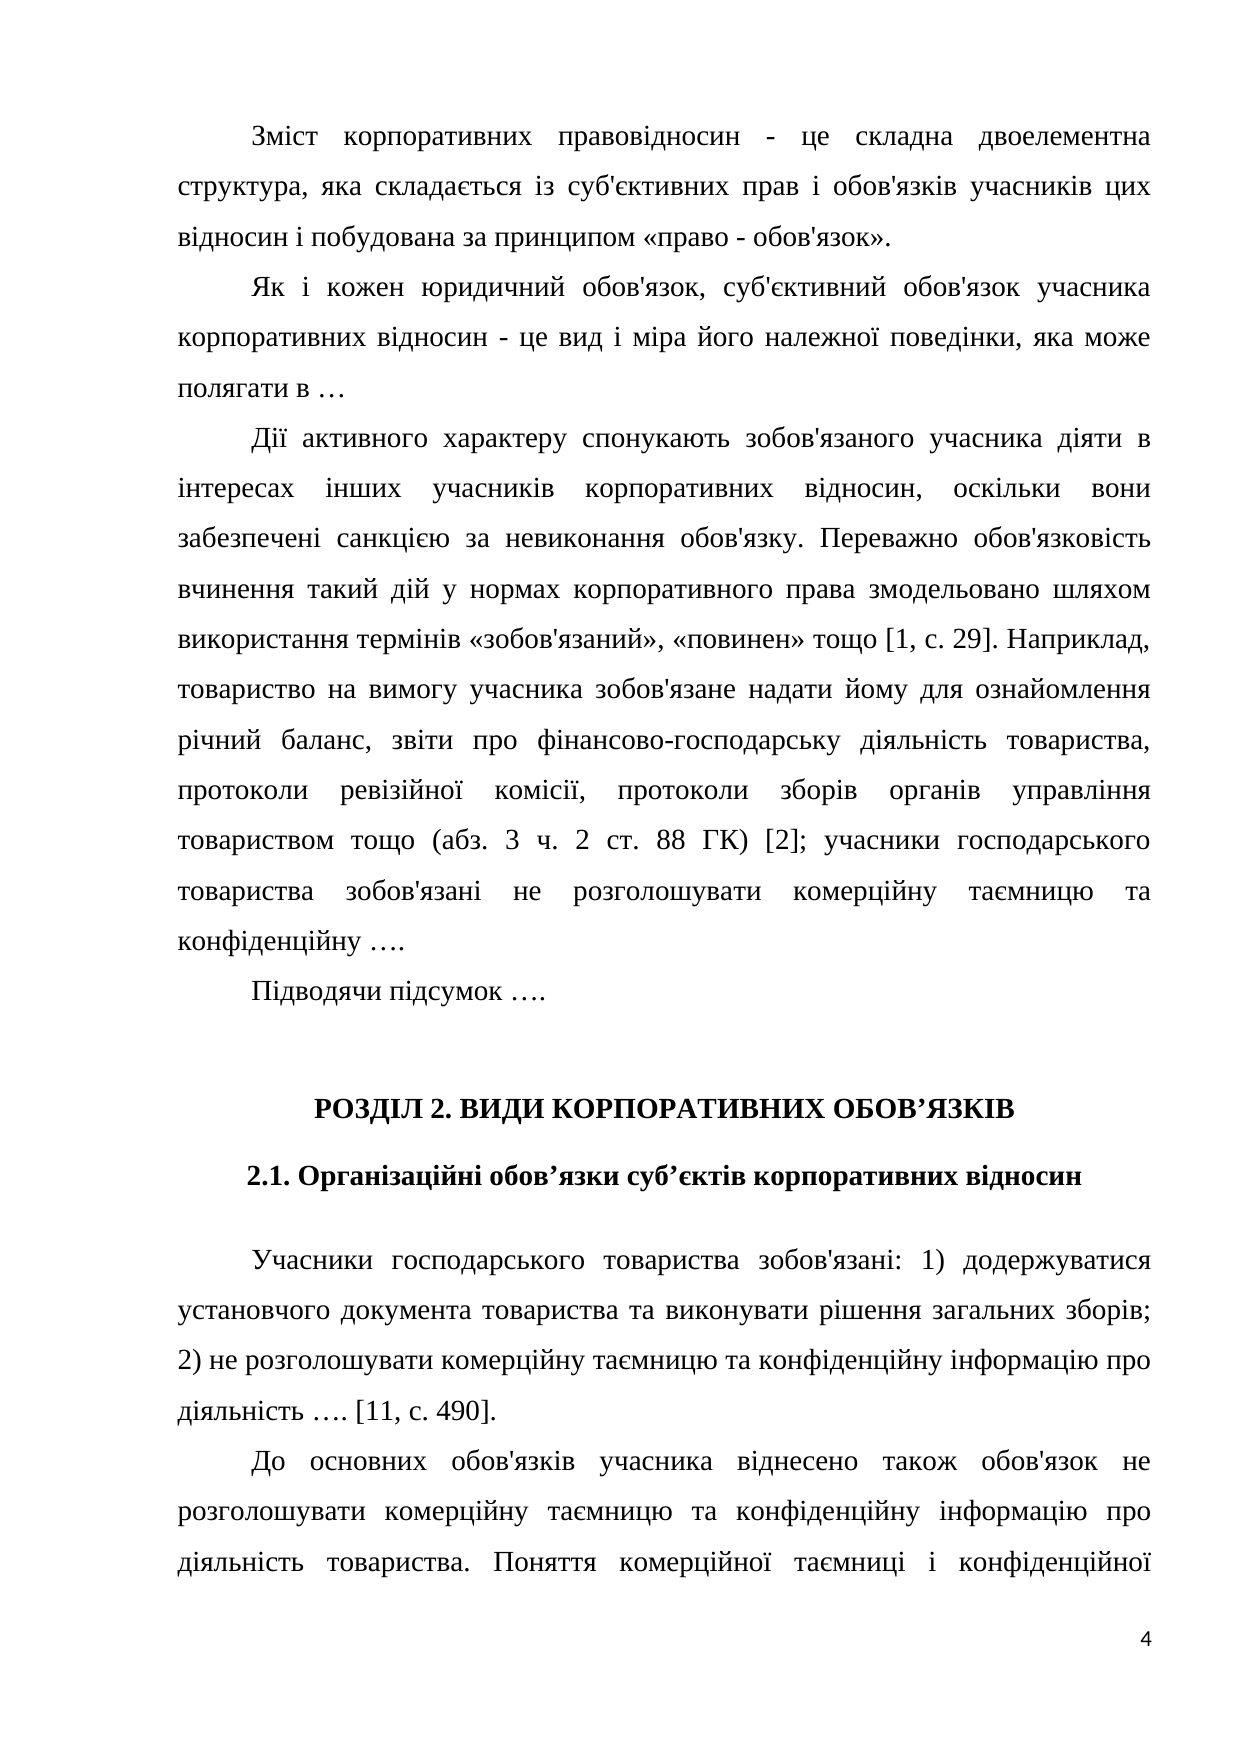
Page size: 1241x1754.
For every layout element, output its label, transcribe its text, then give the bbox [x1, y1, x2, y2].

text Дії активного характеру спонукають зобов'язаного учасника діяти в інтересах інших учасників корпоративних відносин, оскільки вони забезпечені санкцією за невиконання обов'язку. Переважно обов'язковість вчинення такий дій у нормах корпоративного права змодельовано шляхом використання термінів «зобов'язаний», «повинен» тощо [1, c. 29]. Наприклад, товариство на вимогу учасника зобов'язане надати йому для ознайомлення річний баланс, звіти про фінансово-господарську діяльність товариства, протоколи ревізійної комісії, протоколи зборів органів управління товариством тощо (абз. 3 ч. 2 ст. 88 ГК) [2]; учасники господарського товариства зобов'язані не розголошувати комерційну таємницю та конфіденційну …. [177, 420, 1152, 957]
text Як і кожен юридичний обов'язок, суб'єктивний обов'язок учасника корпоративних відносин - це вид і міра його належної поведінки, яка може полягати в … [177, 269, 1152, 403]
text Підводячи підсумок …. [177, 973, 1152, 1007]
text РОЗДІЛ 2. ВИДИ КОРПОРАТИВНИХ ОБОВ’ЯЗКІВ [177, 1091, 1152, 1124]
text 2.1. Організаційні обов’язки суб’єктів корпоративних відносин [177, 1158, 1152, 1191]
text Зміст корпоративних правовідносин - це складна двоелементна структура, яка складається із суб'єктивних прав і обов'язків учасників цих відносин і побудована за принципом «право - обов'язок». [177, 118, 1152, 252]
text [177, 1443, 1152, 1577]
text Учасники господарського товариства зобов'язані: 1) додержуватися установчого документа товариства та виконувати рішення загальних зборів; 2) не розголошувати комерційну таємницю та конфіденційну інформацію про діяльність …. [11, c. 490]. [177, 1242, 1152, 1426]
